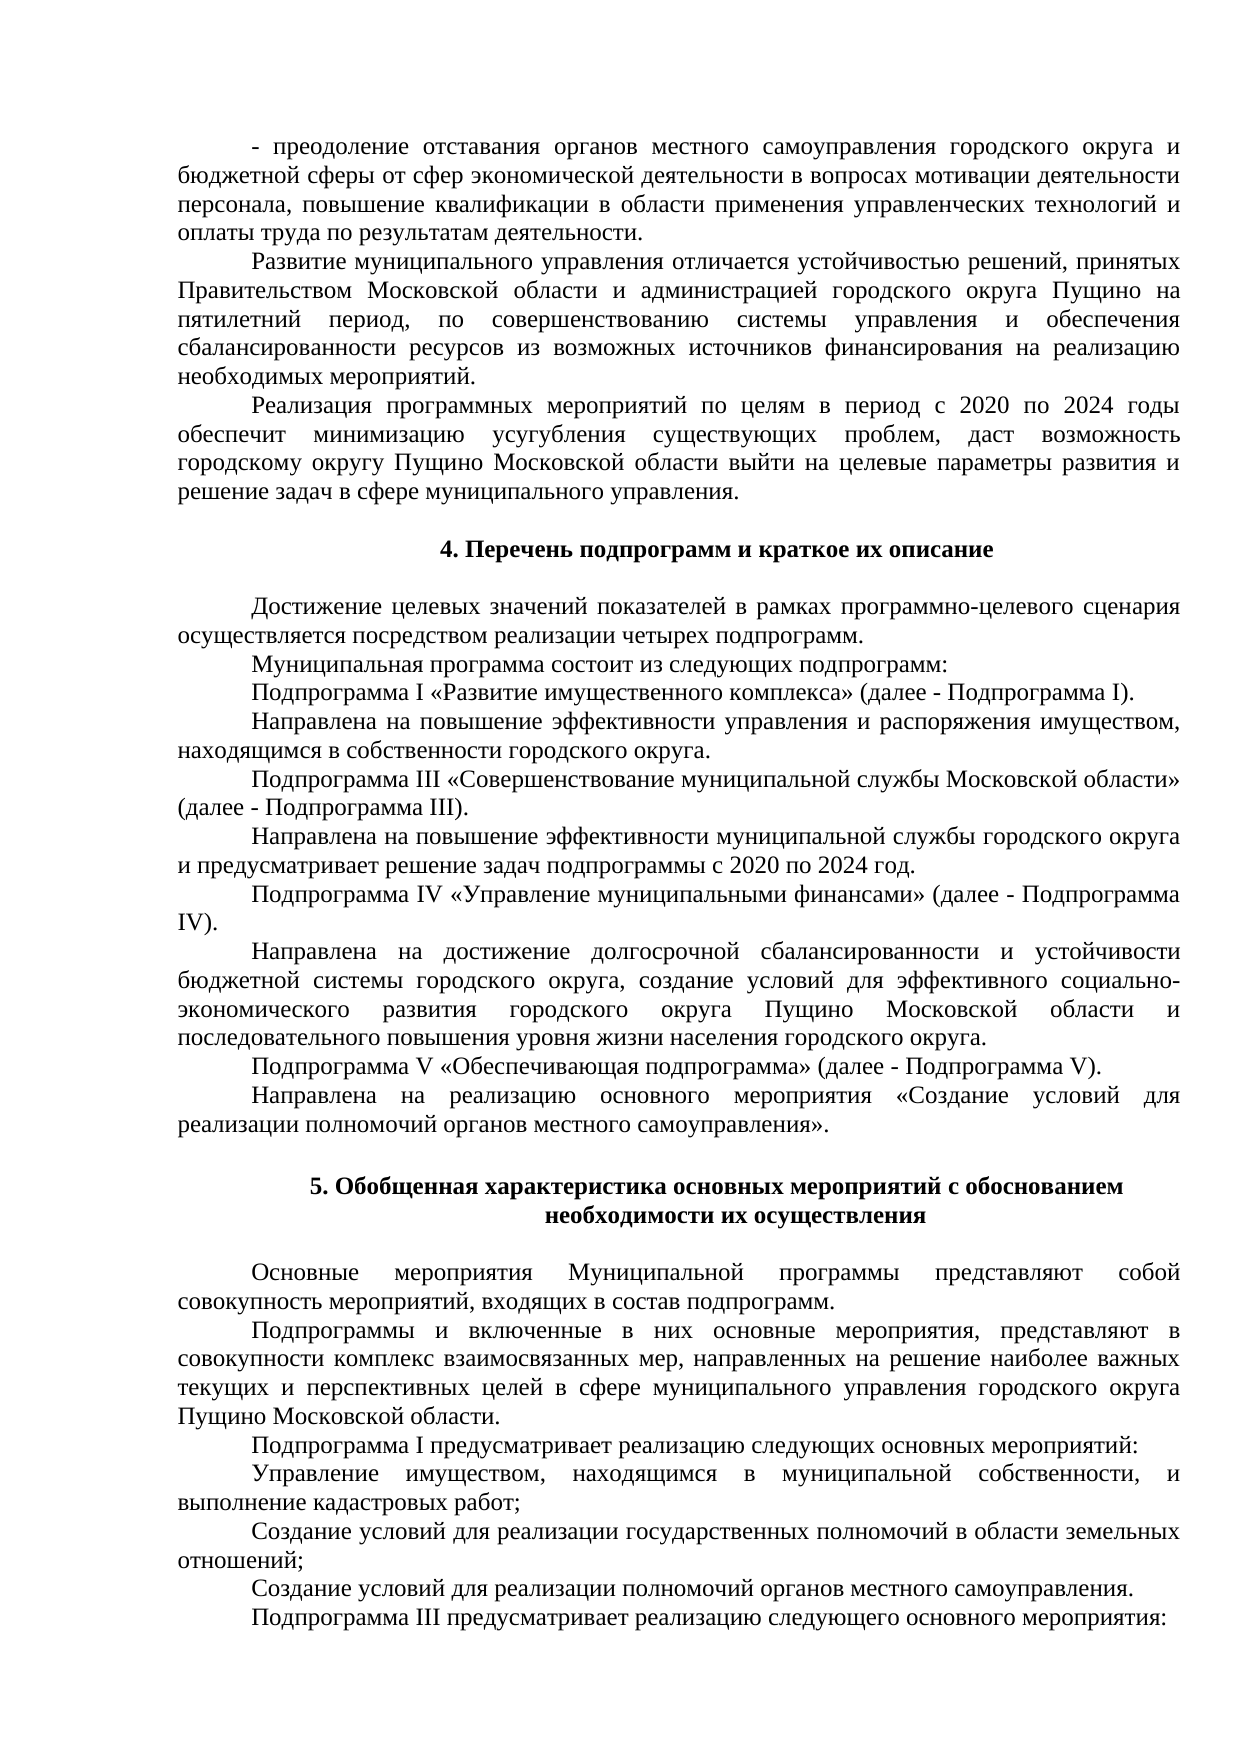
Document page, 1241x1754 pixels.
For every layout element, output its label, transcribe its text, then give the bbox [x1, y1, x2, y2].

text Направлена на повышение эффективности муниципальной службы городского округа и предусматривает решение задач подпрограммы с 2020 по 2024 год. [177, 821, 1181, 879]
list Обобщенная характеристика основных мероприятий с обоснованием необходимости их осуществления [252, 1171, 1181, 1228]
text Подпрограмма IV «Управление муниципальными финансами» (далее - Подпрограмма IV). [177, 879, 1181, 936]
text Создание условий для реализации полномочий органов местного самоуправления. [177, 1573, 1181, 1602]
text Муниципальная программа состоит из следующих подпрограмм: [177, 649, 1181, 677]
text Направлена на повышение эффективности управления и распоряжения имуществом, находящимся в собственности городского округа. [177, 706, 1181, 764]
list Перечень подпрограмм и краткое их описание [252, 534, 1181, 562]
text Основные мероприятия Муниципальной программы представляют собой совокупность мероприятий, входящих в состав подпрограмм. [177, 1257, 1181, 1315]
text Подпрограмма III «Совершенствование муниципальной службы Московской области» (далее - Подпрограмма III). [177, 764, 1181, 821]
text Создание условий для реализации государственных полномочий в области земельных отношений; [177, 1516, 1181, 1573]
text Реализация программных мероприятий по целям в период с 2020 по 2024 годы обеспечит минимизацию усугубления существующих проблем, даст возможность городскому округу Пущино Московской области выйти на целевые параметры развития и решение задач в сфере муниципального управления. [177, 390, 1181, 505]
text Подпрограмма V «Обеспечивающая подпрограмма» (далее - Подпрограмма V). [177, 1051, 1181, 1080]
text Развитие муниципального управления отличается устойчивостью решений, принятых Правительством Московской области и администрацией городского округа Пущино на пятилетний период, по совершенствованию системы управления и обеспечения сбалансированности ресурсов из возможных источников финансирования на реализацию необходимых мероприятий. [177, 246, 1181, 390]
text - преодоление отставания органов местного самоуправления городского округа и бюджетной сферы от сфер экономической деятельности в вопросах мотивации деятельности персонала, повышение квалификации в области применения управленческих технологий и оплаты труда по результатам деятельности. [177, 131, 1181, 246]
text Управление имуществом, находящимся в муниципальной собственности, и выполнение кадастровых работ; [177, 1458, 1181, 1516]
text Подпрограммы и включенные в них основные мероприятия, представляют в совокупности комплекс взаимосвязанных мер, направленных на решение наиболее важных текущих и перспективных целей в сфере муниципального управления городского округа Пущино Московской области. [177, 1315, 1181, 1430]
text Направлена на реализацию основного мероприятия «Создание условий для реализации полномочий органов местного самоуправления». [177, 1080, 1181, 1137]
text Направлена на достижение долгосрочной сбалансированности и устойчивости бюджетной системы городского округа, создание условий для эффективного социально-экономического развития городского округа Пущино Московской области и последовательного повышения уровня жизни населения городского округа. [177, 936, 1181, 1051]
text Достижение целевых значений показателей в рамках программно-целевого сценария осуществляется посредством реализации четырех подпрограмм. [177, 591, 1181, 649]
text Подпрограмма I предусматривает реализацию следующих основных мероприятий: [177, 1430, 1181, 1458]
text Подпрограмма III предусматривает реализацию следующего основного мероприятия: [177, 1602, 1181, 1631]
text Подпрограмма I «Развитие имущественного комплекса» (далее - Подпрограмма I). [177, 677, 1181, 706]
